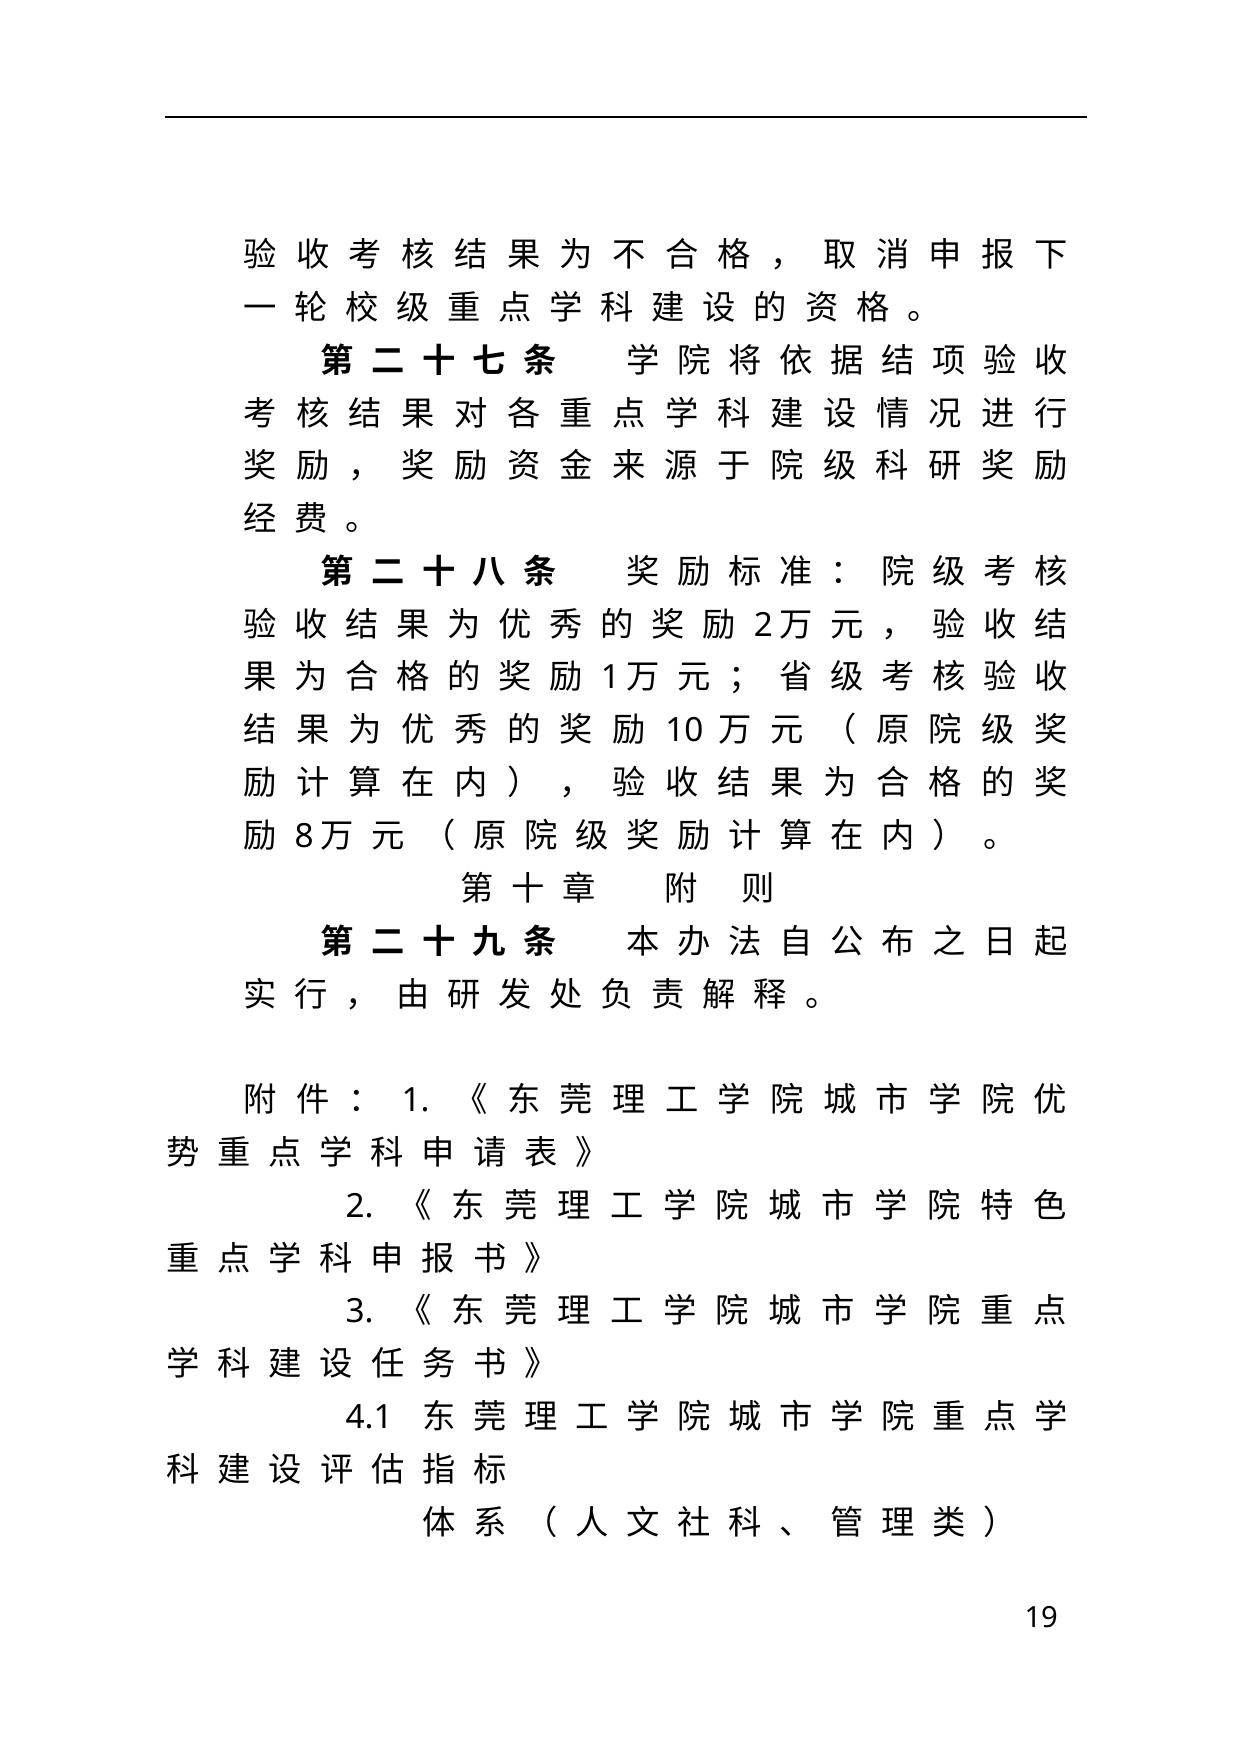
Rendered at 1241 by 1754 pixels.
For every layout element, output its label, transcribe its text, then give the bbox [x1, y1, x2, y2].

text 4.1 东莞理工学院城市学院重点学科建设评估指标 [167, 1387, 1085, 1493]
list 学院将依据结项验收考核结果对各重点学科建设情况进行奖励，奖励资金来源于院级科研奖励经费。 [242, 331, 1085, 542]
text 体系（人文社科、管理类） [167, 1493, 1085, 1546]
text 第十章 附 则 [167, 859, 1085, 912]
list 本办法自公布之日起实行，由研发处负责解释。 [242, 912, 1085, 1018]
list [242, 226, 1085, 331]
text 2.《东莞理工学院城市学院特色重点学科申报书》 [167, 1176, 1085, 1282]
text 3.《东莞理工学院城市学院重点学科建设任务书》 [167, 1282, 1085, 1387]
list 奖励标准：院级考核验收结果为优秀的奖励2万元，验收结果为合格的奖励1万元；省级考核验收结果为优秀的奖励10万元（原院级奖励计算在内），验收结果为合格的奖励8万元（原院级奖励计算在内）。 [242, 542, 1085, 859]
text 附件：1.《东莞理工学院城市学院优势重点学科申请表》 [167, 1071, 1085, 1176]
